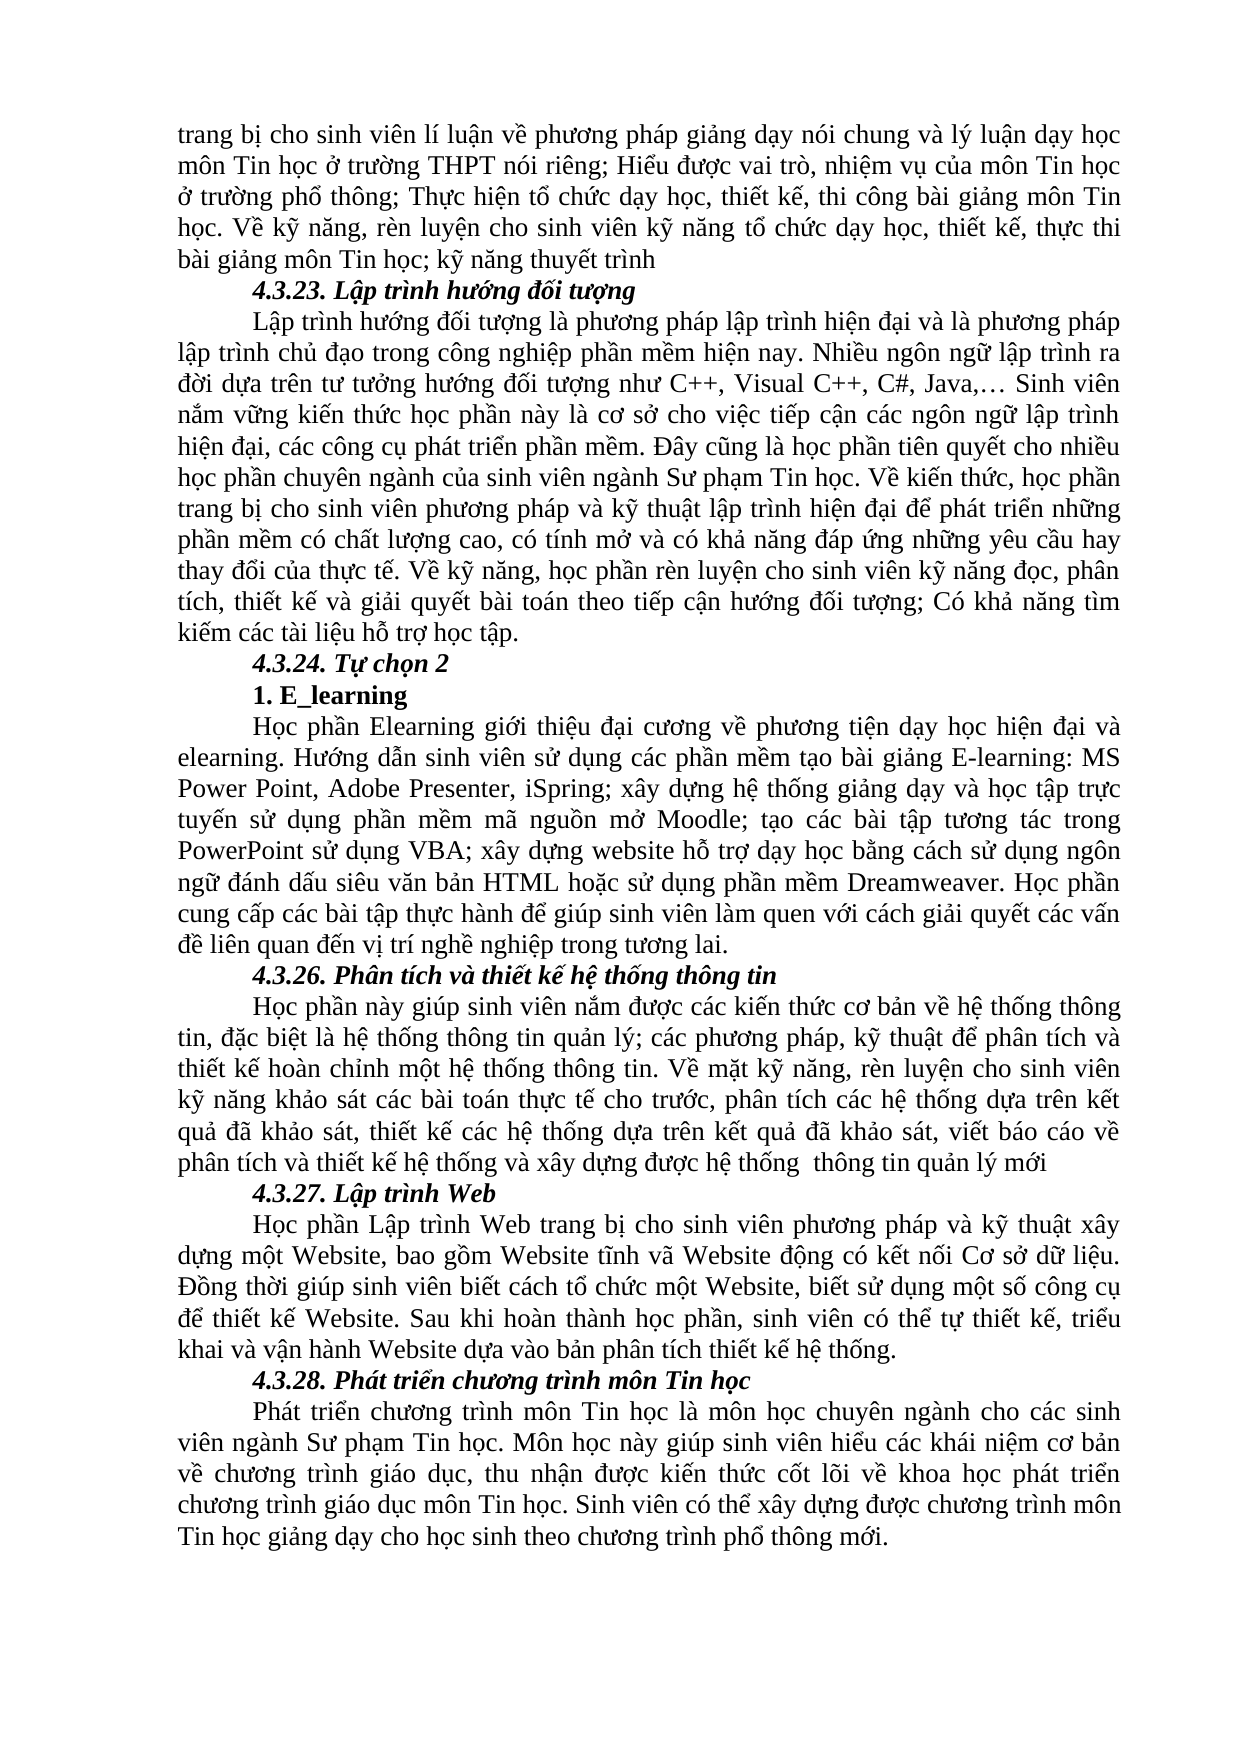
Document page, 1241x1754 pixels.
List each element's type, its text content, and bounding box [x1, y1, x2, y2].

text 4.3.27. Lập trình Web [177, 1177, 1122, 1208]
text 1. E_learning [177, 679, 1122, 710]
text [177, 118, 1122, 274]
text Lập trình hướng đối tượng là phương pháp lập trình hiện đại và là phương pháp lập trình chủ đạo trong công nghiệp phần mềm hiện nay. Nhiều ngôn ngữ lập trình ra đời dựa trên tư tưởng hướng đối tượng như C++, Visual C++, C#, Java,… Sinh viên nắm vững kiến thức học phần này là cơ sở cho việc tiếp cận các ngôn ngữ lập trình hiện đại, các công cụ phát triển phần mềm. Đây cũng là học phần tiên quyết cho nhiều học phần chuyên ngành của sinh viên ngành Sư phạm Tin học. Về kiến thức, học phần trang bị cho sinh viên phương pháp và kỹ thuật lập trình hiện đại để phát triển những phần mềm có chất lượng cao, có tính mở và có khả năng đáp ứng những yêu cầu hay thay đổi của thực tế. Về kỹ năng, học phần rèn luyện cho sinh viên kỹ năng đọc, phân tích, thiết kế và giải quyết bài toán theo tiếp cận hướng đối tượng; Có khả năng tìm kiếm các tài liệu hỗ trợ học tập. [177, 305, 1122, 648]
text 4.3.23. Lập trình hướng đối tượng [177, 274, 1122, 305]
text Học phần Elearning giới thiệu đại cương về phương tiện dạy học hiện đại và elearning. Hướng dẫn sinh viên sử dụng các phần mềm tạo bài giảng E-learning: MS Power Point, Adobe Presenter, iSpring; xây dựng hệ thống giảng dạy và học tập trực tuyến sử dụng phần mềm mã nguồn mở Moodle; tạo các bài tập tương tác trong PowerPoint sử dụng VBA; xây dựng website hỗ trợ dạy học bằng cách sử dụng ngôn ngữ đánh dấu siêu văn bản HTML hoặc sử dụng phần mềm Dreamweaver. Học phần cung cấp các bài tập thực hành để giúp sinh viên làm quen với cách giải quyết các vấn đề liên quan đến vị trí nghề nghiệp trong tương lai. [177, 710, 1122, 959]
text Học phần này giúp sinh viên nắm được các kiến thức cơ bản về hệ thống thông tin, đặc biệt là hệ thống thông tin quản lý; các phương pháp, kỹ thuật để phân tích và thiết kế hoàn chỉnh một hệ thống thông tin. Về mặt kỹ năng, rèn luyện cho sinh viên kỹ năng khảo sát các bài toán thực tế cho trước, phân tích các hệ thống dựa trên kết quả đã khảo sát, thiết kế các hệ thống dựa trên kết quả đã khảo sát, viết báo cáo về phân tích và thiết kế hệ thống và xây dựng được hệ thống thông tin quản lý mới [177, 990, 1122, 1177]
text 4.3.28. Phát triển chương trình môn Tin học [177, 1364, 1122, 1395]
text 4.3.24. Tự chọn 2 [177, 648, 1122, 679]
text 4.3.26. Phân tích và thiết kế hệ thống thông tin [177, 959, 1122, 990]
text Học phần Lập trình Web trang bị cho sinh viên phương pháp và kỹ thuật xây dựng một Website, bao gồm Website tĩnh vã Website động có kết nối Cơ sở dữ liệu. Đồng thời giúp sinh viên biết cách tổ chức một Website, biết sử dụng một số công cụ để thiết kế Website. Sau khi hoàn thành học phần, sinh viên có thể tự thiết kế, triểu khai và vận hành Website dựa vào bản phân tích thiết kế hệ thống. [177, 1208, 1122, 1364]
text Phát triển chương trình môn Tin học là môn học chuyên ngành cho các sinh viên ngành Sư phạm Tin học. Môn học này giúp sinh viên hiểu các khái niệm cơ bản về chương trình giáo dục, thu nhận được kiến thức cốt lõi về khoa học phát triển chương trình giáo dục môn Tin học. Sinh viên có thể xây dựng được chương trình môn Tin học giảng dạy cho học sinh theo chương trình phổ thông mới. [177, 1395, 1122, 1551]
